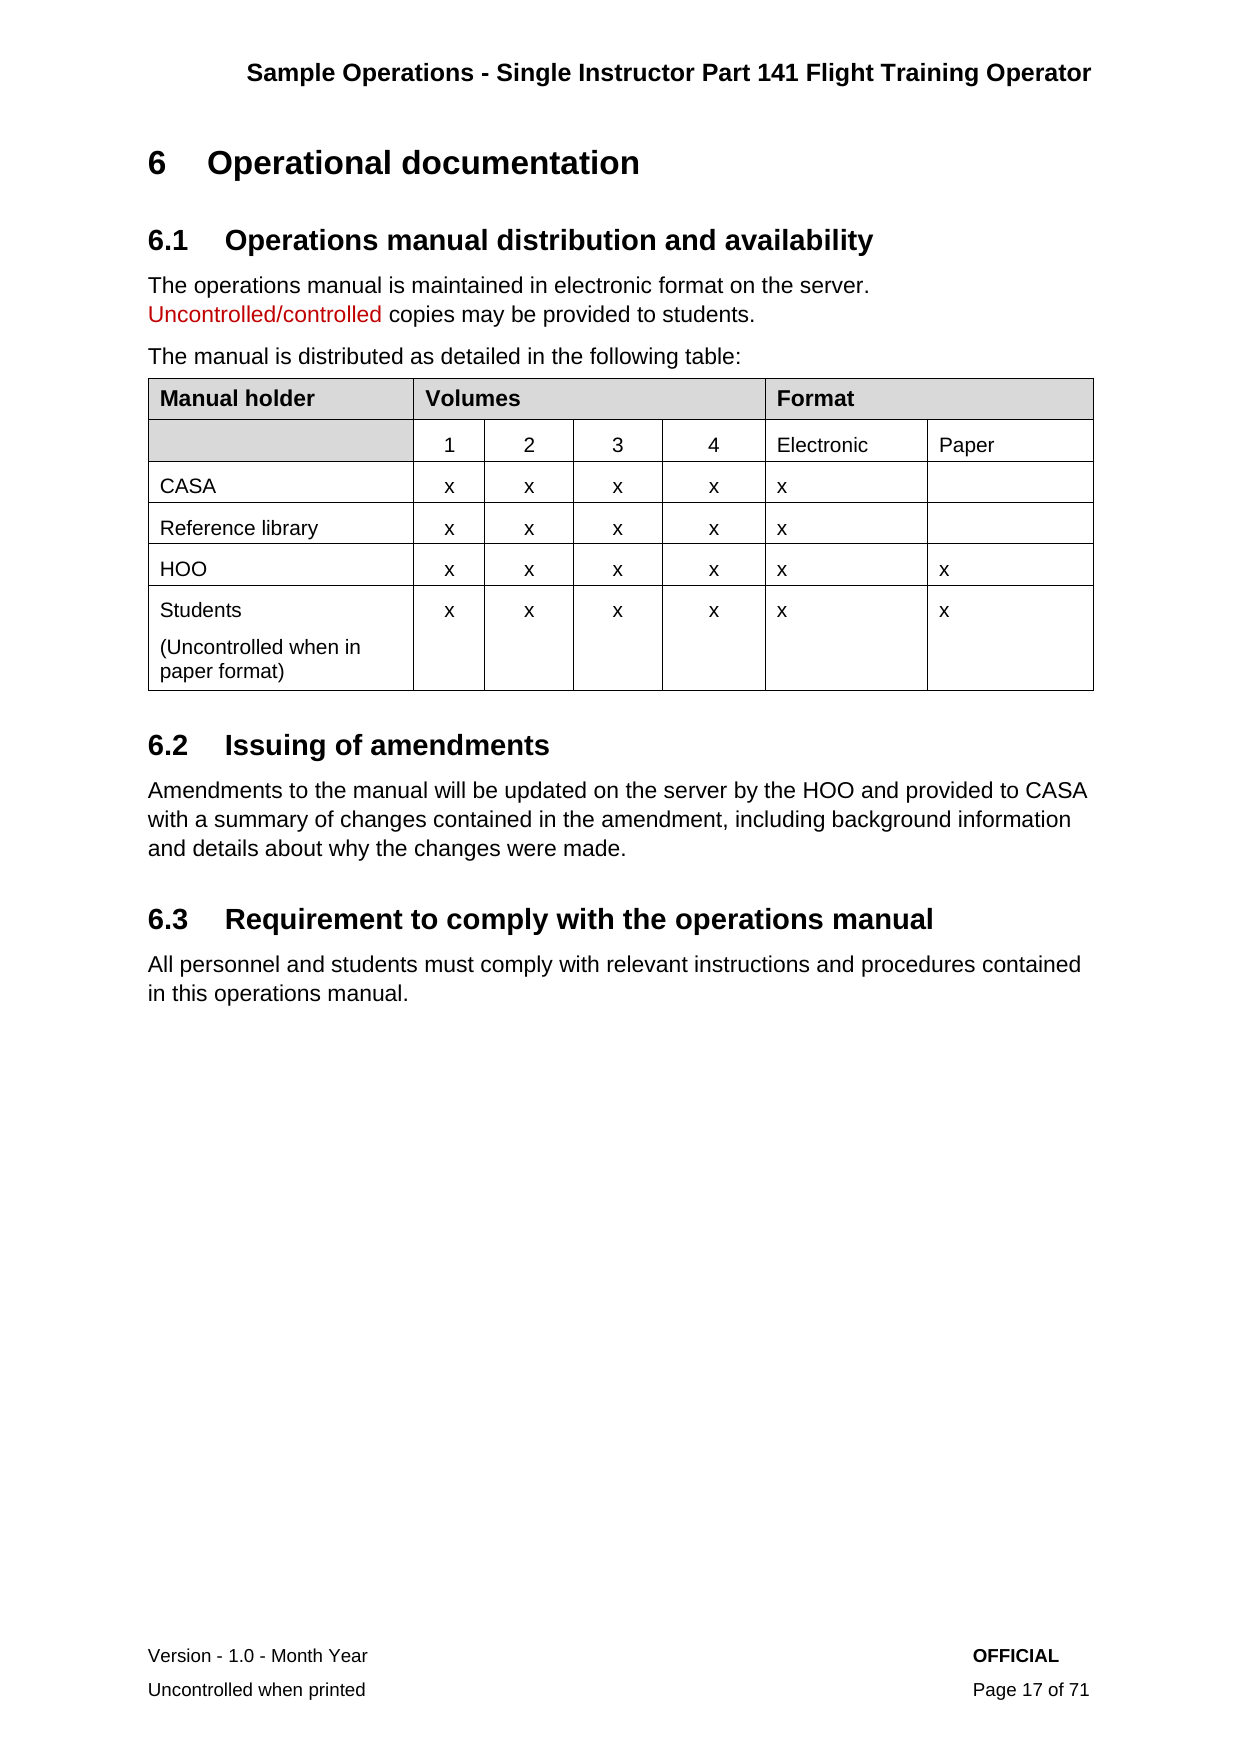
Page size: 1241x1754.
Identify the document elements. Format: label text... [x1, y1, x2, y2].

text The operations manual is maintained in electronic format on the server. Uncontrolled/controlled copies may be provided to students. [148, 272, 1092, 327]
table_cell 1 [414, 420, 484, 461]
table_cell x [414, 462, 484, 502]
table_cell x [766, 544, 927, 584]
subtitle Operational documentation [148, 143, 1092, 182]
table_cell x [414, 503, 484, 543]
subtitle Requirement to comply with the operations manual [148, 902, 1092, 935]
table_cell x [663, 544, 765, 584]
table_cell 3 [574, 420, 662, 461]
subtitle Operations manual distribution and availability [148, 223, 1092, 256]
table_cell x [485, 503, 573, 543]
table_cell [149, 420, 413, 461]
table_header Volumes [414, 379, 765, 419]
table_cell x [414, 544, 484, 584]
table_cell 2 [485, 420, 573, 461]
table_cell HOO [149, 544, 413, 584]
subtitle Issuing of amendments [148, 728, 1092, 762]
table_cell x [485, 462, 573, 502]
table_cell x [766, 503, 927, 543]
table_cell x [414, 586, 484, 689]
table_cell x [928, 544, 1093, 584]
table_cell Reference library [149, 503, 413, 543]
table_cell [928, 503, 1093, 543]
table_cell [928, 462, 1093, 502]
table_header Format [766, 379, 1093, 419]
table_cell Students (Uncontrolled when in paper format) [149, 586, 413, 689]
table_cell x [766, 586, 927, 689]
table_cell Paper [928, 420, 1093, 461]
table_cell x [663, 462, 765, 502]
table_cell CASA [149, 462, 413, 502]
table_cell x [485, 586, 573, 689]
table_cell x [574, 544, 662, 584]
table_cell x [663, 586, 765, 689]
table_cell x [928, 586, 1093, 689]
table_cell x [663, 503, 765, 543]
table_cell x [766, 462, 927, 502]
text The manual is distributed as detailed in the following table: [148, 343, 1092, 369]
text Amendments to the manual will be updated on the server by the HOO and provided to CASA with a summary of changes contained in the amendment, including background information and details about why the changes were made. [148, 777, 1092, 862]
table_cell x [574, 503, 662, 543]
table_cell x [574, 586, 662, 689]
table_cell 4 [663, 420, 765, 461]
table_cell Electronic [766, 420, 927, 461]
text All personnel and students must comply with relevant instructions and procedures contained in this operations manual. [148, 951, 1092, 1006]
table_cell x [574, 462, 662, 502]
table_header Manual holder [149, 379, 413, 419]
table_cell x [485, 544, 573, 584]
